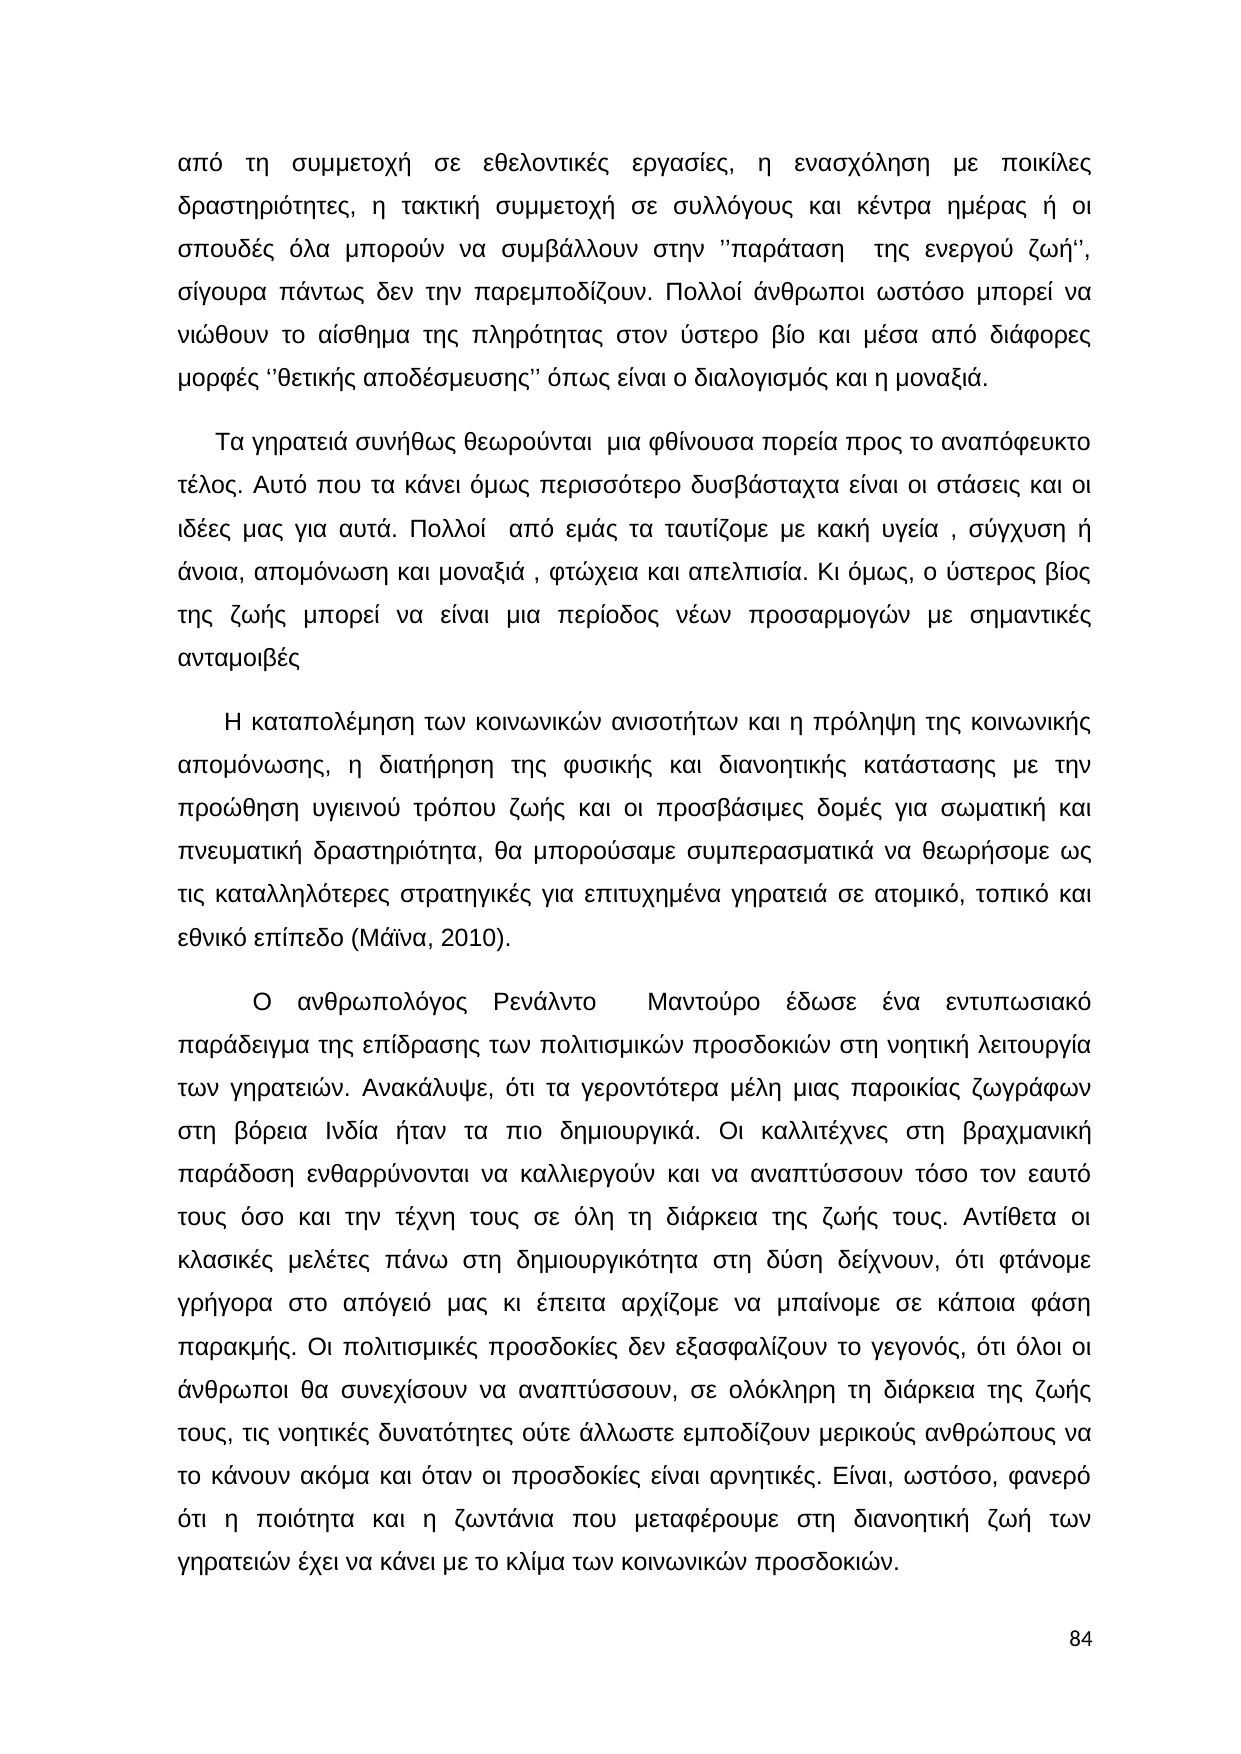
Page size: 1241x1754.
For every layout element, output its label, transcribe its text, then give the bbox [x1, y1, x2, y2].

text Ο ανθρωπολόγος Ρενάλντο Μαντούρο έδωσε ένα εντυπωσιακό παράδειγμα της επίδρασης των πολιτισμικών προσδοκιών στη νοητική λειτουργία των γηρατειών. Ανακάλυψε, ότι τα γεροντότερα μέλη μιας παροικίας ζωγράφων στη βόρεια Ινδία ήταν τα πιο δημιουργικά. Οι καλλιτέχνες στη βραχμανική παράδοση ενθαρρύνονται να καλλιεργούν και να αναπτύσσουν τόσο τον εαυτό τους όσο και την τέχνη τους σε όλη τη διάρκεια της ζωής τους. Αντίθετα οι κλασικές μελέτες πάνω στη δημιουργικότητα στη δύση δείχνουν, ότι φτάνομε γρήγορα στο απόγειό μας κι έπειτα αρχίζομε να μπαίνομε σε κάποια φάση παρακμής. Οι πολιτισμικές προσδοκίες δεν εξασφαλίζουν το γεγονός, ότι όλοι οι άνθρωποι θα συνεχίσουν να αναπτύσσουν, σε ολόκληρη τη διάρκεια της ζωής τους, τις νοητικές δυνατότητες ούτε άλλωστε εμποδίζουν μερικούς ανθρώπους να το κάνουν ακόμα και όταν οι προσδοκίες είναι αρνητικές. Είναι, ωστόσο, φανερό ότι η ποιότητα και η ζωντάνια που μεταφέρουμε στη διανοητική ζωή των γηρατειών έχει να κάνει με το κλίμα των κοινωνικών προσδοκιών. [177, 986, 1092, 1576]
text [177, 148, 1092, 392]
text Η καταπολέμηση των κοινωνικών ανισοτήτων και η πρόληψη της κοινωνικής απομόνωσης, η διατήρηση της φυσικής και διανοητικής κατάστασης με την προώθηση υγιεινού τρόπου ζωής και οι προσβάσιμες δομές για σωματική και πνευματική δραστηριότητα, θα μπορούσαμε συμπερασματικά να θεωρήσομε ως τις καταλληλότερες στρατηγικές για επιτυχημένα γηρατειά σε ατομικό, τοπικό και εθνικό επίπεδο (Μάϊνα, 2010). [177, 707, 1092, 951]
text Τα γηρατειά συνήθως θεωρούνται μια φθίνουσα πορεία προς το αναπόφευκτο τέλος. Αυτό που τα κάνει όμως περισσότερο δυσβάσταχτα είναι οι στάσεις και οι ιδέες μας για αυτά. Πολλοί από εμάς τα ταυτίζομε με κακή υγεία , σύγχυση ή άνοια, απομόνωση και μοναξιά , φτώχεια και απελπισία. Κι όμως, ο ύστερος βίος της ζωής μπορεί να είναι μια περίοδος νέων προσαρμογών με σημαντικές ανταμοιβές [177, 427, 1092, 672]
